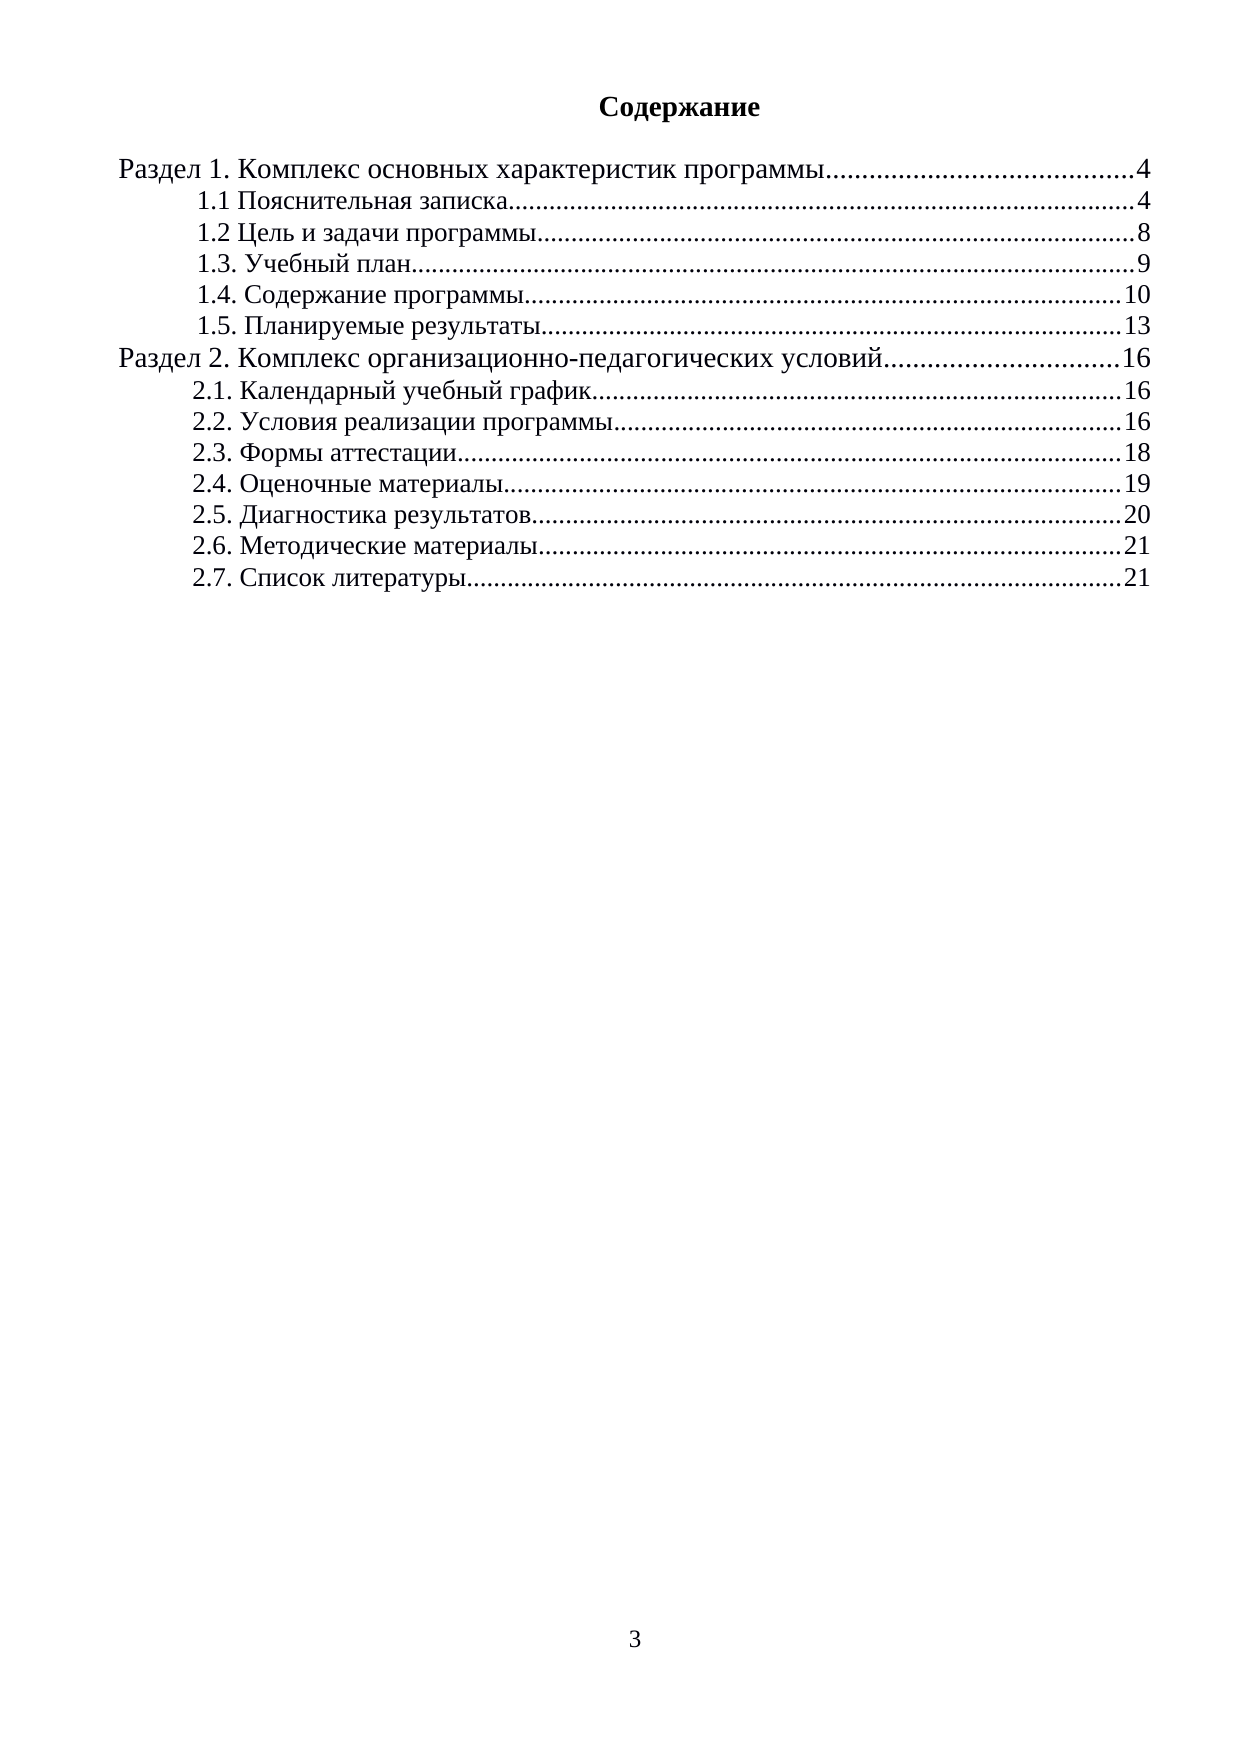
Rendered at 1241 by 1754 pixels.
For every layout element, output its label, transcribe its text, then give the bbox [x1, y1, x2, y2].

text 1.2 Цель и задачи программы 8 [197, 216, 1152, 247]
text 2.5. Диагностика результатов 20 [192, 498, 1152, 529]
text Раздел 2. Комплекс организационно-педагогических условий 16 [118, 340, 1152, 374]
text 2.6. Методические материалы 21 [192, 529, 1152, 561]
text 1.5. Планируемые результаты 13 [197, 309, 1152, 340]
text 2.4. Оценочные материалы 19 [192, 467, 1152, 498]
text 2.7. Список литературы 21 [192, 561, 1152, 592]
text 1.4. Содержание программы 10 [197, 278, 1152, 309]
text 2.3. Формы аттестации 18 [192, 436, 1152, 467]
text 1.3. Учебный план 9 [197, 247, 1152, 278]
text 1.1 Пояснительная записка 4 [197, 184, 1152, 216]
text Раздел 1. Комплекс основных характеристик программы 4 [118, 151, 1152, 184]
text Содержание [118, 89, 1152, 122]
text 2.1. Календарный учебный график 16 [192, 374, 1152, 405]
text 2.2. Условия реализации программы 16 [192, 405, 1152, 436]
